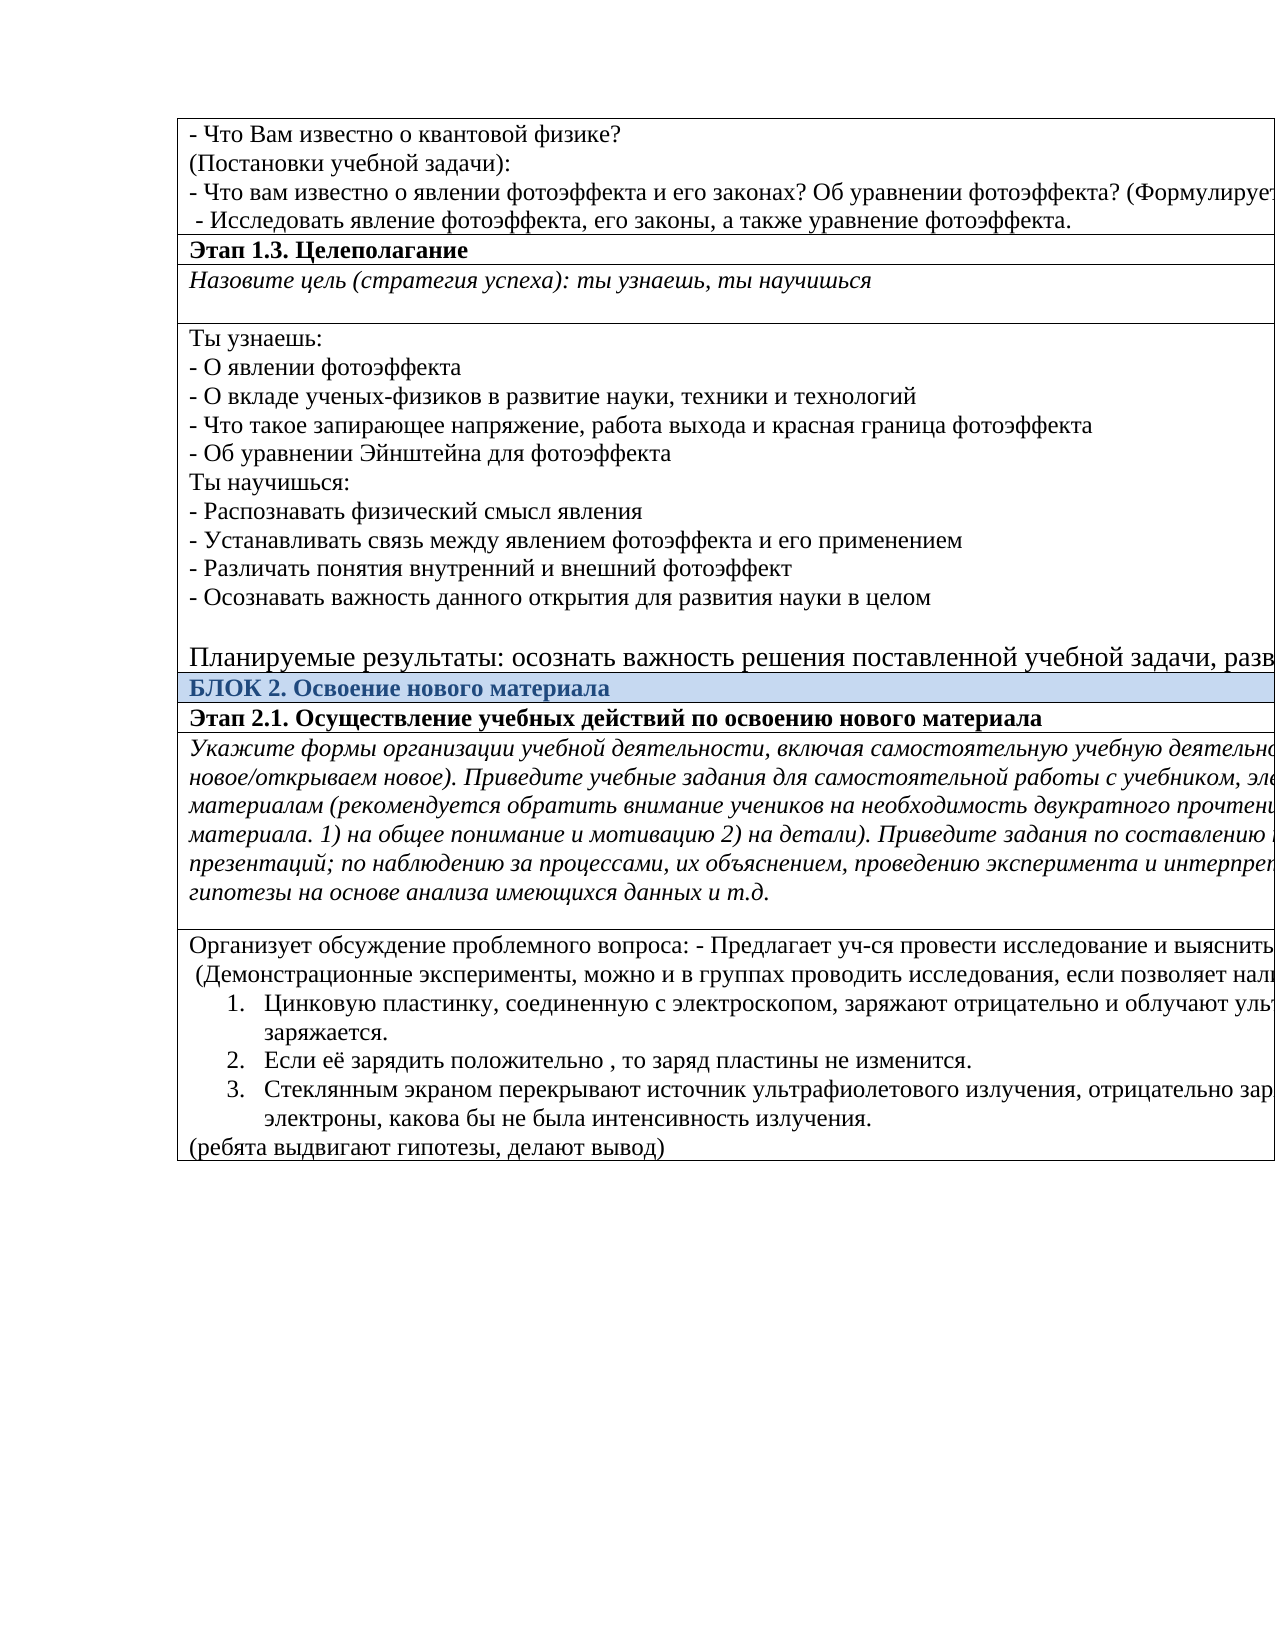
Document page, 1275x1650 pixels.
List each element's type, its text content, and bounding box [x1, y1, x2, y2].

table_cell Этап 1.3. Целеполагание [178, 235, 1274, 264]
table_cell Назовите цель (стратегия успеха): ты узнаешь, ты научишься [178, 265, 1274, 322]
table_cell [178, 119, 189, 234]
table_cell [178, 930, 1274, 1160]
table_cell Укажите формы организации учебной деятельности, включая самостоятельную учебную деятельность учащихся (изучаем новое/открываем новое). Приведите учебные задания для самостоятельной работы с учебником, электронными образовательными материалам (рекомендуется обратить внимание учеников на необходимость двукратного прочтения, просмотра, прослушивания материала. 1) на общее понимание и мотивацию 2) на детали). Приведите задания по составлению плана, тезисов, резюме, аннотации, презентаций; по наблюдению за процессами, их объяснением, проведению эксперимента и интерпретации результатов, по построению гипотезы на основе анализа имеющихся данных и т.д. [178, 733, 1274, 929]
table_cell Ты узнаешь: - О явлении фотоэффекта - О вкладе ученых-физиков в развитие науки, техники и технологий - Что такое запирающее напряжение, работа выхода и красная граница фотоэффекта - Об уравнении Эйнштейна для фотоэффекта Ты научишься: - Распознавать физический смысл явления - Устанавливать связь между явлением фотоэффекта и его применением - Различать понятия внутренний и внешний фотоэффект - Осознавать важность данного открытия для развития науки в целом Планируемые результаты: осознать важность решения поставленной учебной задачи, развить навыки целеполагания [178, 324, 1274, 672]
table_cell Этап 2.1. Осуществление учебных действий по освоению нового материала [178, 703, 1274, 732]
table_cell БЛОК 2. Освоение нового материала [178, 673, 1274, 702]
